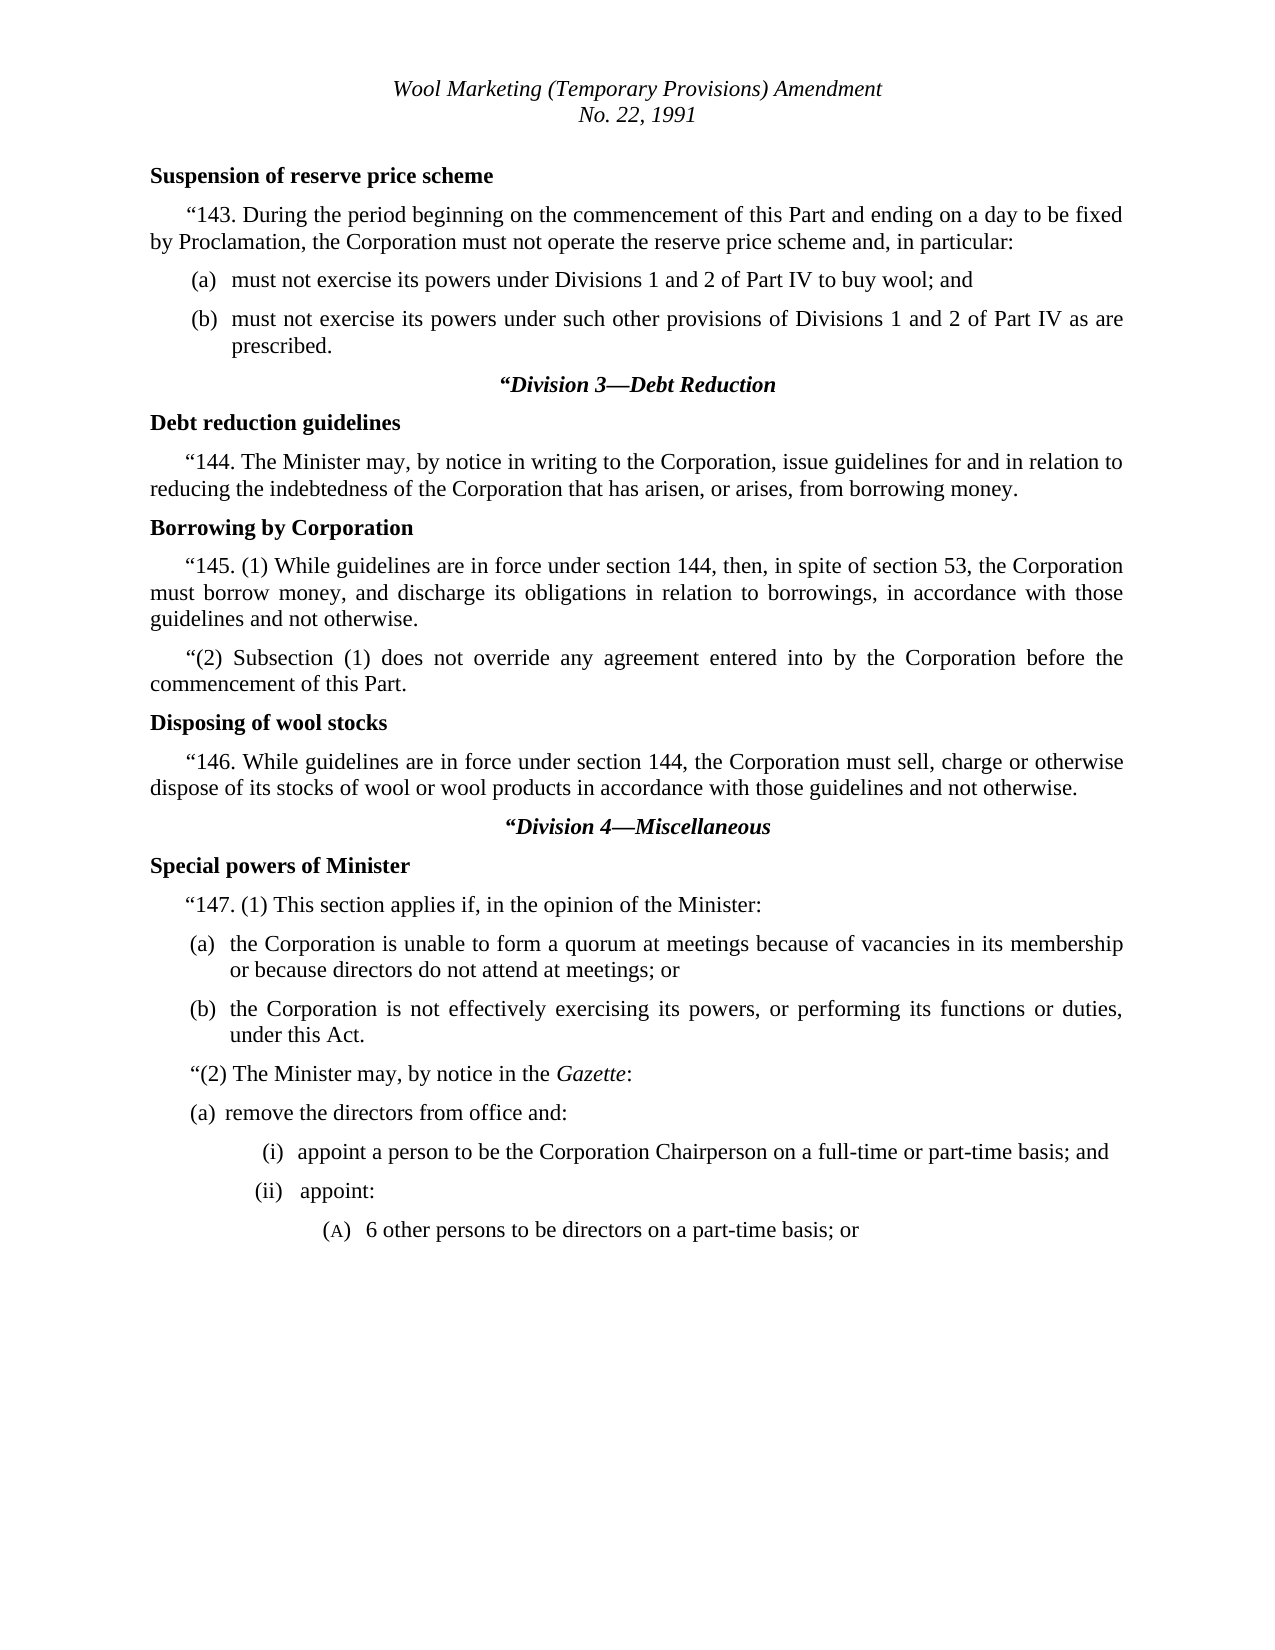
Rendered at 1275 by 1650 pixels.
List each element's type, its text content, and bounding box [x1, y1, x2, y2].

text “147. (1) This section applies if, in the opinion of the Minister: [185, 891, 1125, 917]
text “145. (1) While guidelines are in force under section 144, then, in spite of section 53, the Corporation must borrow money, and discharge its obligations in relation to borrowings, in accordance with those guidelines and not otherwise. [150, 552, 1125, 631]
text (a) 6 other persons to be directors on a part-time basis; or [322, 1216, 1125, 1242]
text Disposing of wool stocks [150, 709, 1125, 736]
text Special powers of Minister [150, 852, 1125, 878]
text Borrowing by Corporation [150, 513, 1125, 540]
text “144. The Minister may, by notice in writing to the Corporation, issue guidelines for and in relation to reducing the indebtedness of the Corporation that has arisen, or arises, from borrowing money. [150, 448, 1125, 501]
text “143. During the period beginning on the commencement of this Part and ending on a day to be fixed by Proclamation, the Corporation must not operate the reserve price scheme and, in particular: [150, 201, 1125, 254]
text “(2) Subsection (1) does not override any agreement entered into by the Corporation before the commencement of this Part. [150, 644, 1125, 697]
text (a) remove the directors from office and: [190, 1099, 1125, 1125]
text (b) must not exercise its powers under such other provisions of Divisions 1 and 2 of Part IV as are prescribed. [191, 305, 1125, 358]
text (b) the Corporation is not effectively exercising its powers, or performing its functions or duties, under this Act. [189, 995, 1125, 1048]
text “(2) The Minister may, by notice in the Gazette: [190, 1060, 1125, 1087]
text (a) must not exercise its powers under Divisions 1 and 2 of Part IV to buy wool; and [191, 267, 1125, 293]
text “Division 3—Debt Reduction [150, 371, 1125, 397]
text “Division 4—Miscellaneous [150, 813, 1125, 839]
text Suspension of reserve price scheme [150, 162, 1125, 189]
text (a) the Corporation is unable to form a quorum at meetings because of vacancies in its membership or because directors do not attend at meetings; or [189, 930, 1125, 982]
text “146. While guidelines are in force under section 144, the Corporation must sell, charge or otherwise dispose of its stocks of wool or wool products in accordance with those guidelines and not otherwise. [150, 748, 1125, 801]
text (i) appoint a person to be the Corporation Chairperson on a full-time or part-time basis; and [262, 1138, 1125, 1164]
text (ii) appoint: [254, 1177, 1125, 1203]
text Debt reduction guidelines [150, 409, 1125, 436]
